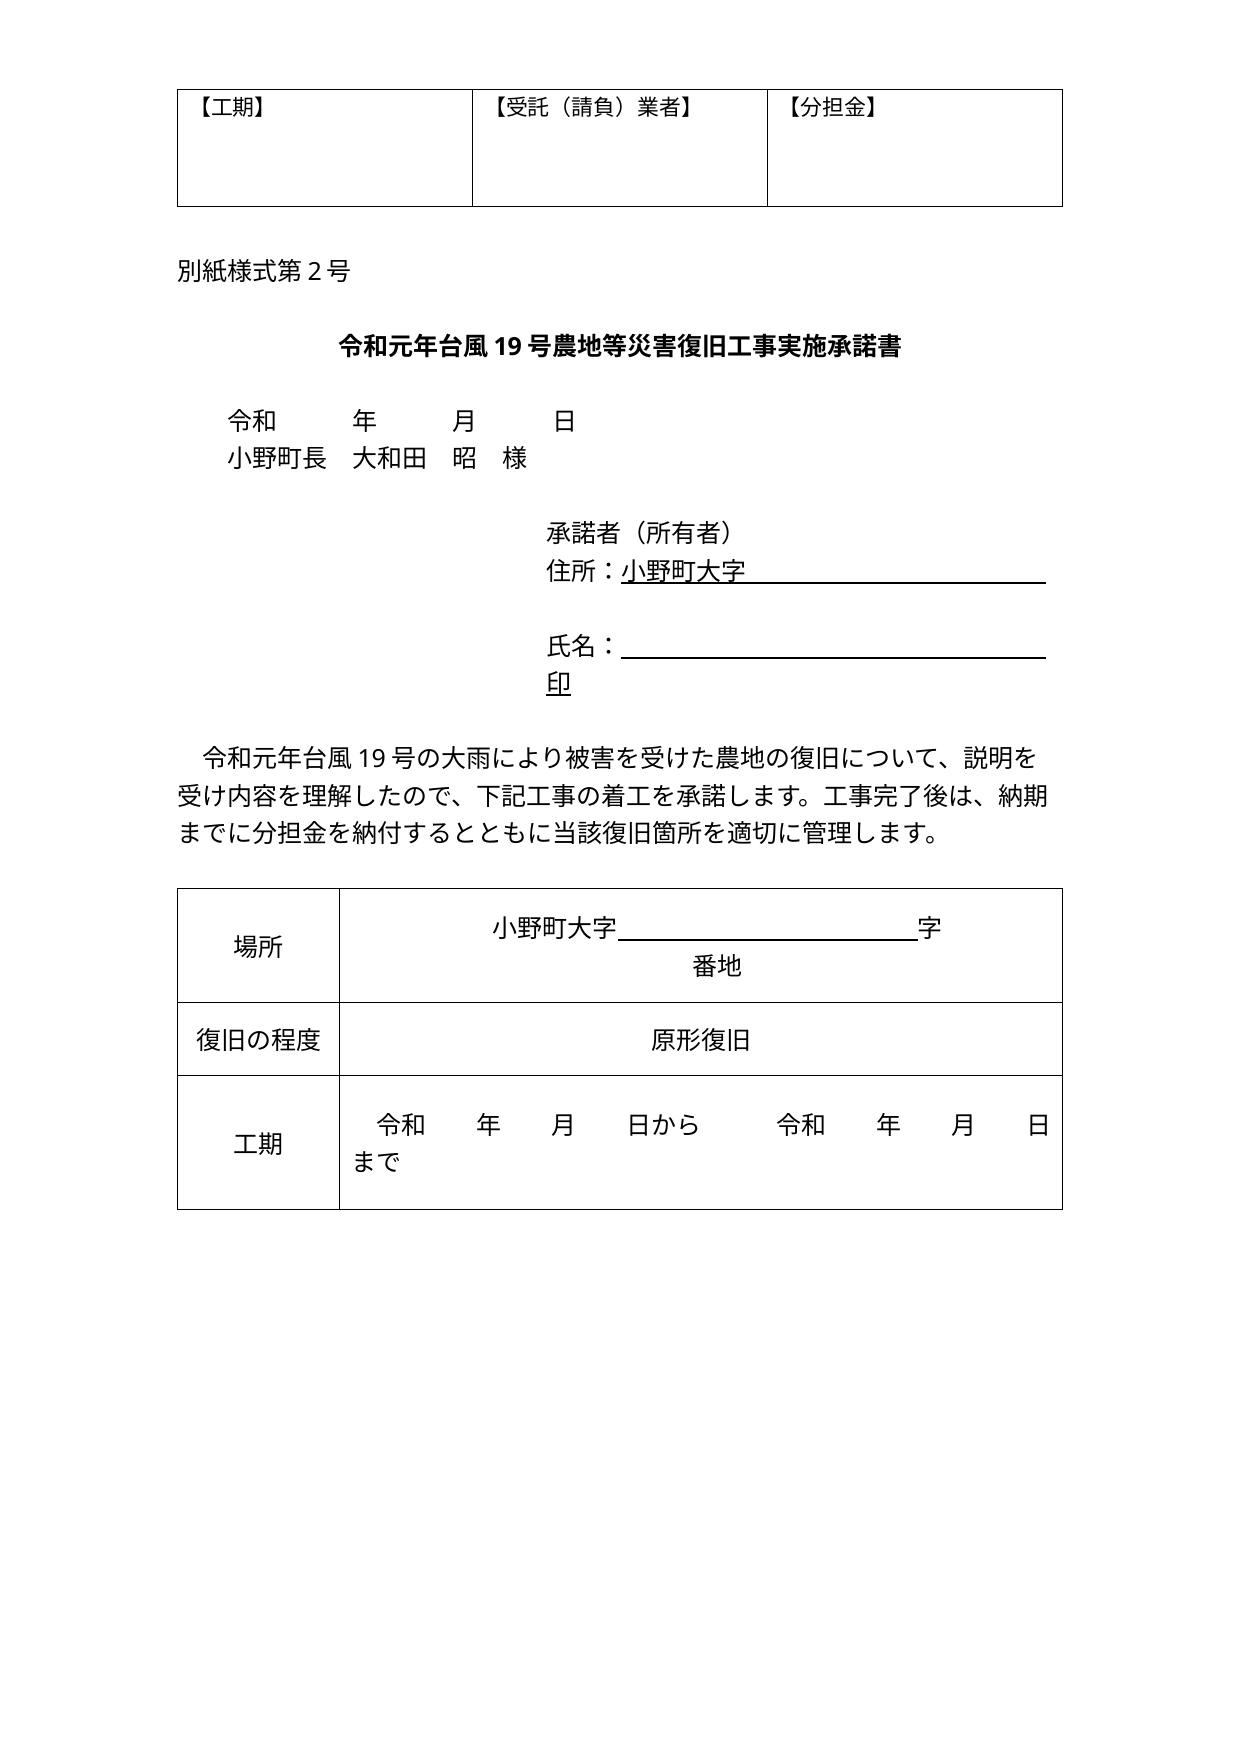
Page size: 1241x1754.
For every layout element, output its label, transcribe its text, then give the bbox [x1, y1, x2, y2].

text 承諾者（所有者） [546, 513, 1063, 550]
text 氏名： 印 [546, 625, 1063, 700]
table_cell 復旧の程度 [178, 1003, 339, 1075]
text 令和元年台風19号の大雨により被害を受けた農地の復旧について、説明を受け内容を理解したので、下記工事の着工を承諾します。工事完了後は、納期までに分担金を納付するとともに当該復旧箇所を適切に管理します。 [177, 738, 1063, 850]
table_cell 令和 年 月 日から 令和 年 月 日まで [340, 1076, 1062, 1208]
table_cell 工期 [178, 1076, 339, 1208]
text 住所：小野町大字 [546, 550, 1063, 588]
table_header 小野町大字 字 番地 [340, 889, 1062, 1002]
text 別紙様式第2号 [177, 250, 1063, 288]
text 小野町長 大和田 昭 様 [177, 438, 1063, 475]
text 令和 年 月 日 [177, 400, 1063, 438]
table_cell 原形復旧 [340, 1003, 1062, 1075]
text 令和元年台風19号農地等災害復旧工事実施承諾書 [177, 325, 1063, 363]
table_header 場所 [178, 889, 339, 1002]
